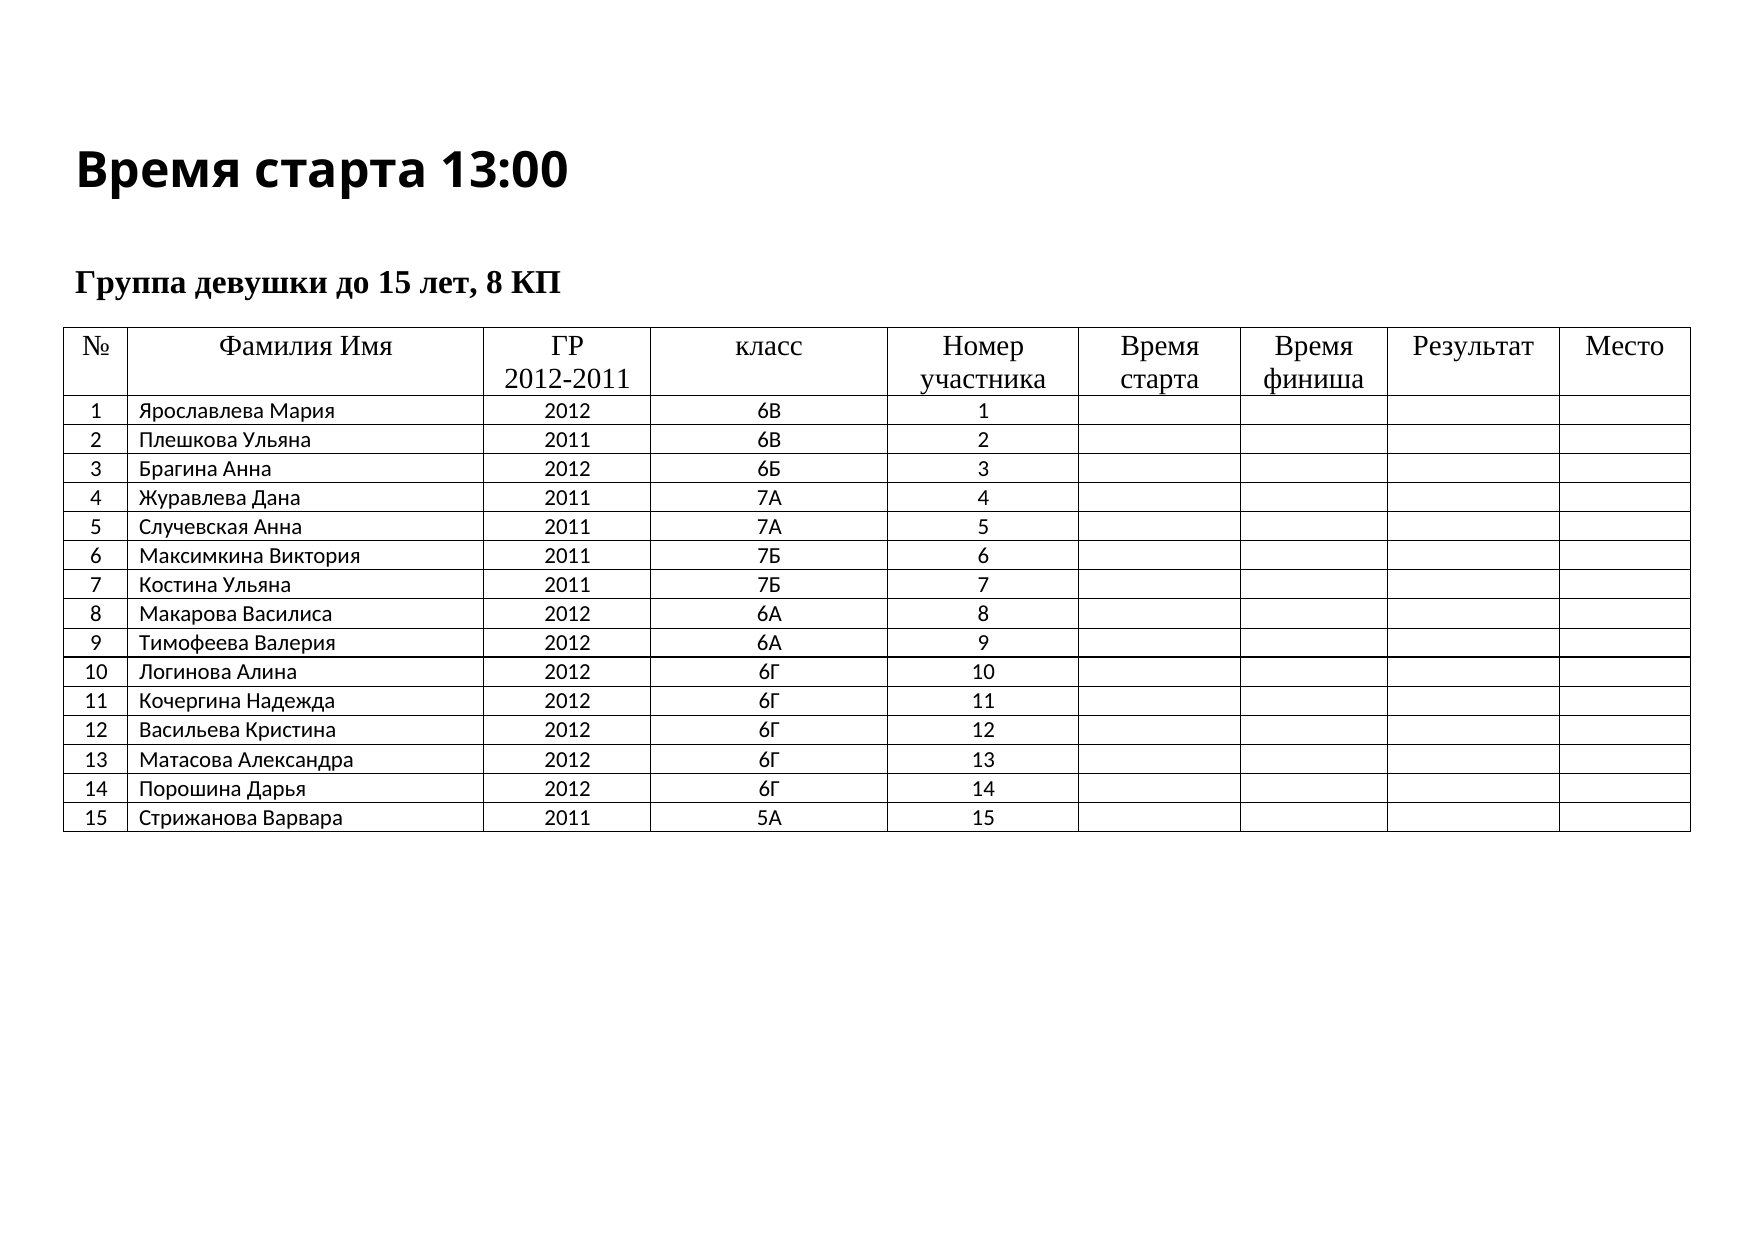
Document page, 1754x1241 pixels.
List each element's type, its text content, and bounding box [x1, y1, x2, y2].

table_cell 11 [64, 687, 127, 714]
table_cell Стрижанова Варвара [128, 803, 483, 831]
table_cell 2 [888, 425, 1078, 453]
table_cell Матасова Александра [128, 745, 483, 773]
table_cell 5 [888, 512, 1078, 540]
table_cell Брагина Анна [128, 454, 483, 482]
table_cell 1 [64, 396, 127, 424]
table_cell 15 [64, 803, 127, 831]
table_cell [1560, 541, 1690, 569]
table_cell [1079, 658, 1240, 686]
table_cell [1388, 396, 1559, 424]
table_cell 6 [888, 541, 1078, 569]
table_cell [1560, 483, 1690, 511]
table_cell Ярославлева Мария [128, 396, 483, 424]
table_cell [1560, 570, 1690, 598]
table_cell [1560, 658, 1690, 686]
table_cell [1241, 599, 1387, 627]
table_cell 6В [651, 425, 887, 453]
table_cell 6Г [651, 658, 887, 686]
table_cell 13 [64, 745, 127, 773]
table_cell [1560, 629, 1690, 656]
table_cell [1241, 745, 1387, 773]
table_cell 2012 [484, 629, 650, 656]
table_cell 5 [64, 512, 127, 540]
table_cell [1560, 774, 1690, 802]
table_cell 6 [64, 541, 127, 569]
table_header Фамилия Имя [128, 328, 483, 395]
table_cell 14 [64, 774, 127, 802]
table_cell 1 [888, 396, 1078, 424]
table_cell 9 [64, 629, 127, 656]
table_cell 7 [888, 570, 1078, 598]
table_cell [1241, 570, 1387, 598]
table_cell 2012 [484, 658, 650, 686]
table_cell 2012 [484, 716, 650, 744]
table_cell [1241, 454, 1387, 482]
table_cell 10 [888, 658, 1078, 686]
table_cell [1241, 483, 1387, 511]
table_cell 2012 [484, 774, 650, 802]
table_cell [1560, 599, 1690, 627]
table_cell [1241, 541, 1387, 569]
table_cell 2 [64, 425, 127, 453]
table_cell Костина Ульяна [128, 570, 483, 598]
table_cell [1079, 716, 1240, 744]
table_cell [1241, 425, 1387, 453]
table_cell 14 [888, 774, 1078, 802]
table_cell 6Б [651, 454, 887, 482]
table_cell 2012 [484, 687, 650, 714]
table_cell Кочергина Надежда [128, 687, 483, 714]
table_header Результат [1388, 328, 1559, 395]
table_cell 7 [64, 570, 127, 598]
table_cell 6Г [651, 687, 887, 714]
table_cell [1241, 803, 1387, 831]
table_cell 2012 [484, 454, 650, 482]
table_cell [1388, 803, 1559, 831]
table_cell [1079, 483, 1240, 511]
table_cell Порошина Дарья [128, 774, 483, 802]
table_cell 2012 [484, 745, 650, 773]
table_cell [1388, 570, 1559, 598]
table_cell [1241, 512, 1387, 540]
table_cell 6А [651, 629, 887, 656]
table_cell [1079, 687, 1240, 714]
table_cell [1241, 774, 1387, 802]
table_cell [1241, 629, 1387, 656]
table_cell [1079, 570, 1240, 598]
table_cell Максимкина Виктория [128, 541, 483, 569]
table_cell [1560, 454, 1690, 482]
table_cell [1388, 541, 1559, 569]
table_cell [1560, 512, 1690, 540]
table_cell 2011 [484, 483, 650, 511]
table_cell 11 [888, 687, 1078, 714]
table_cell 7А [651, 512, 887, 540]
table_cell 12 [64, 716, 127, 744]
table_cell [1388, 454, 1559, 482]
table_cell Плешкова Ульяна [128, 425, 483, 453]
table_cell [1388, 599, 1559, 627]
table_header Время старта [1079, 328, 1240, 395]
table_cell [1079, 599, 1240, 627]
table_cell [1079, 803, 1240, 831]
table_cell [1079, 396, 1240, 424]
table_cell [1388, 716, 1559, 744]
table_cell [1241, 716, 1387, 744]
table_cell 6Г [651, 745, 887, 773]
table_cell [1560, 745, 1690, 773]
table_cell [1388, 687, 1559, 714]
table_cell 2011 [484, 425, 650, 453]
table_cell [1079, 454, 1240, 482]
table_cell 6Г [651, 716, 887, 744]
table_cell 2011 [484, 570, 650, 598]
table_cell [1079, 745, 1240, 773]
table_header Время финиша [1241, 328, 1387, 395]
table_cell [1079, 425, 1240, 453]
table_cell [1388, 629, 1559, 656]
table_header Номер участника [888, 328, 1078, 395]
table_cell [1241, 687, 1387, 714]
table_cell 8 [888, 599, 1078, 627]
table_cell [1388, 658, 1559, 686]
table_cell [1560, 396, 1690, 424]
table_cell [1241, 658, 1387, 686]
table_cell 3 [888, 454, 1078, 482]
table_cell Логинова Алина [128, 658, 483, 686]
table_cell 2011 [484, 803, 650, 831]
table_cell [1560, 425, 1690, 453]
table_cell [1079, 512, 1240, 540]
table_header ГР 2012-2011 [484, 328, 650, 395]
table_cell 9 [888, 629, 1078, 656]
table_cell 6В [651, 396, 887, 424]
table_cell 13 [888, 745, 1078, 773]
table_cell [1388, 425, 1559, 453]
table_cell Случевская Анна [128, 512, 483, 540]
table_cell [1560, 687, 1690, 714]
table_cell 3 [64, 454, 127, 482]
table_header № [64, 328, 127, 395]
table_cell [1079, 629, 1240, 656]
table_cell 8 [64, 599, 127, 627]
table_cell Васильева Кристина [128, 716, 483, 744]
table_cell [1388, 745, 1559, 773]
table_cell 2012 [484, 396, 650, 424]
table_cell [1079, 774, 1240, 802]
table_cell 12 [888, 716, 1078, 744]
table_cell Журавлева Дана [128, 483, 483, 511]
table_cell 7Б [651, 570, 887, 598]
table_cell [1388, 483, 1559, 511]
text Группа девушки до 15 лет, 8 КП [75, 262, 1679, 300]
table_cell 10 [64, 658, 127, 686]
table_cell [1560, 803, 1690, 831]
table_cell 15 [888, 803, 1078, 831]
table_cell [1079, 541, 1240, 569]
table_cell 2011 [484, 512, 650, 540]
table_cell [1388, 774, 1559, 802]
table_cell [1241, 396, 1387, 424]
table_cell 4 [888, 483, 1078, 511]
text Время старта 13:00 [75, 134, 1679, 202]
table_cell 5А [651, 803, 887, 831]
table_header Место [1560, 328, 1690, 395]
table_cell Макарова Василиса [128, 599, 483, 627]
table_cell 6А [651, 599, 887, 627]
table_cell 7Б [651, 541, 887, 569]
table_cell [1388, 512, 1559, 540]
table_cell 6Г [651, 774, 887, 802]
table_cell 7А [651, 483, 887, 511]
table_cell 2011 [484, 541, 650, 569]
table_cell 4 [64, 483, 127, 511]
table_header класс [651, 328, 887, 395]
table_cell [1560, 716, 1690, 744]
table_cell Тимофеева Валерия [128, 629, 483, 656]
table_cell 2012 [484, 599, 650, 627]
